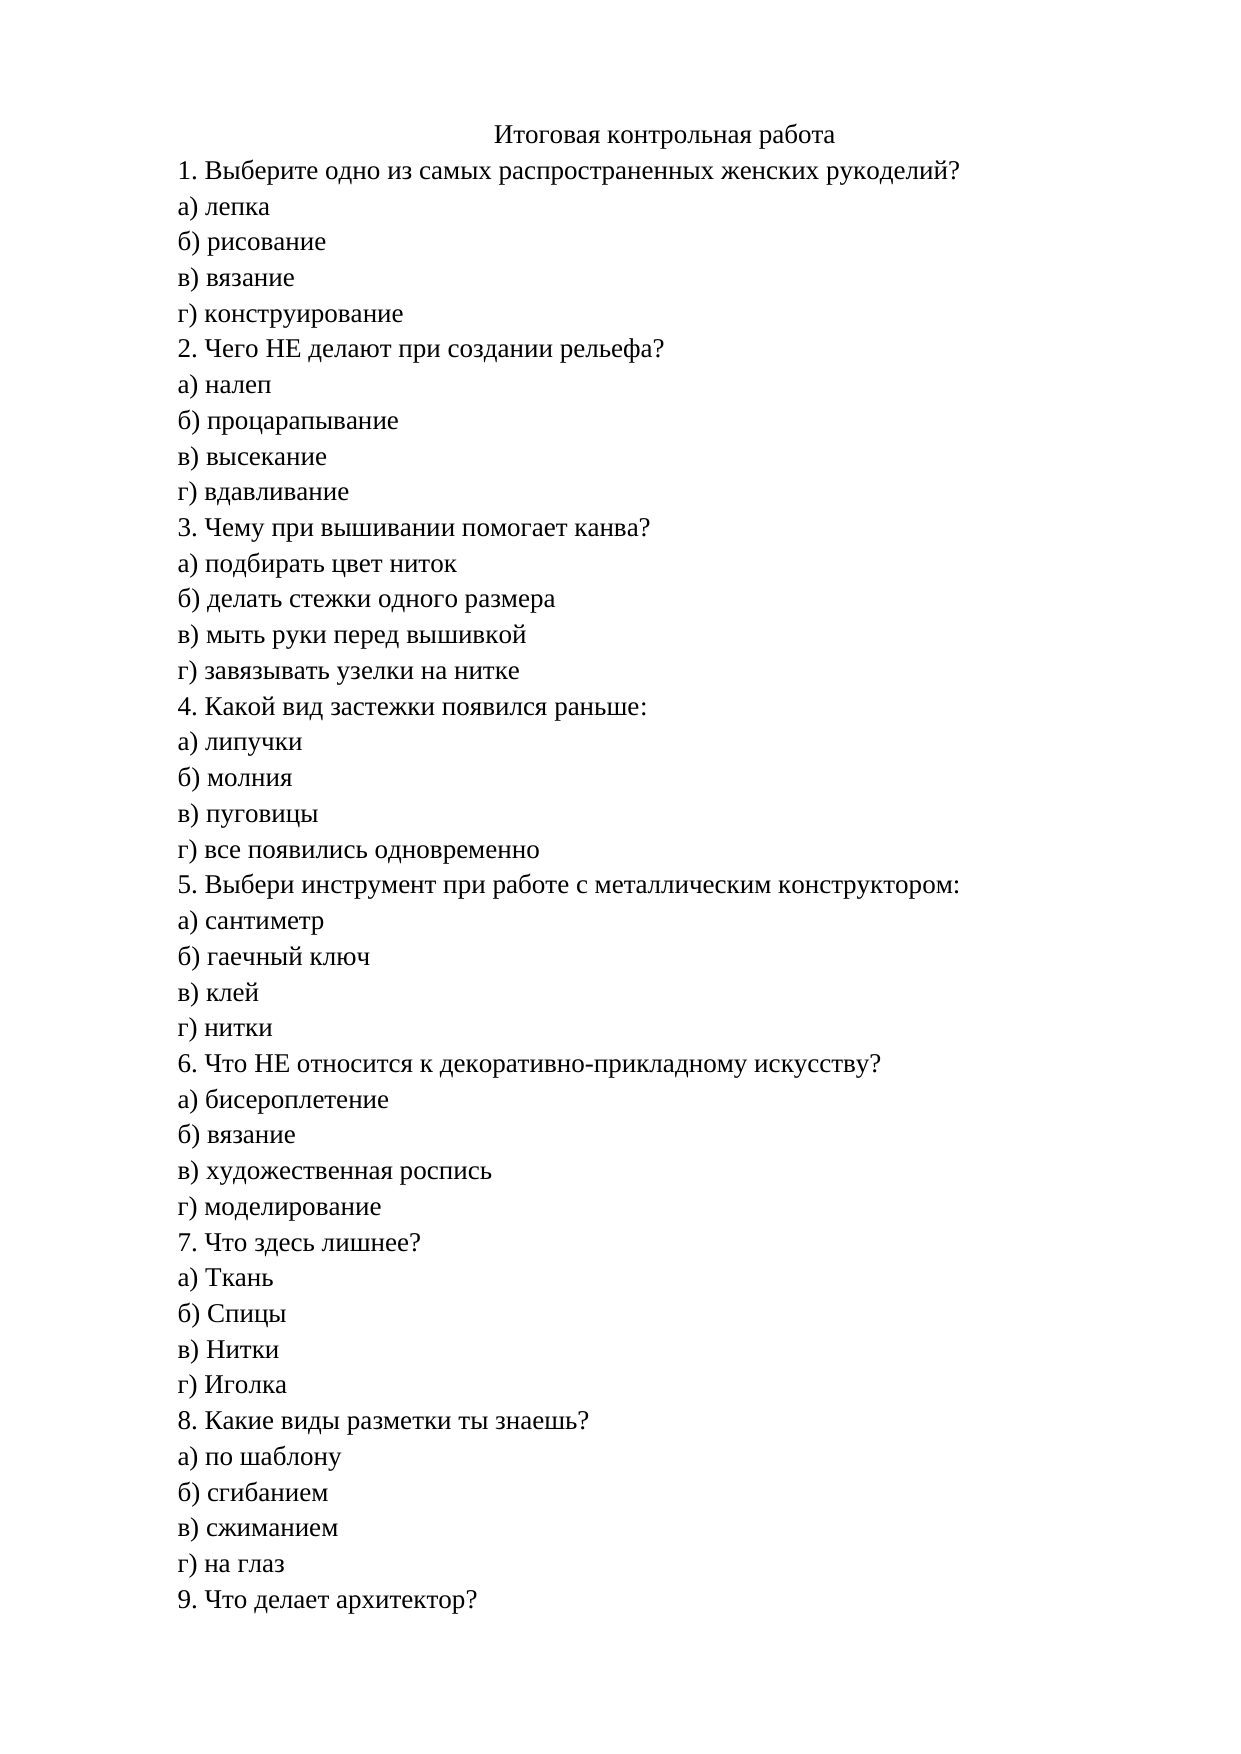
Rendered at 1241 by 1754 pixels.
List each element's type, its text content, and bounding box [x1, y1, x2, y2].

text 6. Что НЕ относится к декоративно-прикладному искусству? [177, 1047, 1152, 1078]
text г) завязывать узелки на нитке [177, 654, 1152, 685]
text б) процарапывание [177, 404, 1152, 435]
text 3. Чему при вышивании помогает канва? [177, 511, 1152, 542]
text б) Спицы [177, 1297, 1152, 1328]
text а) налеп [177, 368, 1152, 399]
text г) Иголка [177, 1369, 1152, 1400]
text 5. Выбери инструмент при работе с металлическим конструктором: [177, 868, 1152, 899]
text а) бисероплетение [177, 1083, 1152, 1114]
text а) подбирать цвет ниток [177, 547, 1152, 578]
text а) по шаблону [177, 1440, 1152, 1471]
text б) делать стежки одного размера [177, 583, 1152, 614]
text в) художественная роспись [177, 1154, 1152, 1185]
text в) пуговицы [177, 797, 1152, 828]
text а) лепка [177, 189, 1152, 221]
text а) липучки [177, 726, 1152, 757]
text б) молния [177, 761, 1152, 792]
text б) сгибанием [177, 1476, 1152, 1507]
text б) вязание [177, 1118, 1152, 1150]
text в) сжиманием [177, 1512, 1152, 1543]
text г) моделирование [177, 1190, 1152, 1221]
text 7. Что здесь лишнее? [177, 1226, 1152, 1257]
text б) рисование [177, 225, 1152, 256]
text г) все появились одновременно [177, 833, 1152, 864]
text в) Нитки [177, 1333, 1152, 1364]
text Итоговая контрольная работа [177, 118, 1152, 149]
text г) на глаз [177, 1547, 1152, 1578]
text 4. Какой вид застежки появился раньше: [177, 690, 1152, 721]
text а) сантиметр [177, 904, 1152, 935]
text а) Ткань [177, 1261, 1152, 1293]
text 2. Чего НЕ делают при создании рельефа? [177, 332, 1152, 364]
text 1. Выберите одно из самых распространенных женских рукоделий? [177, 154, 1152, 185]
text в) высекание [177, 440, 1152, 471]
text г) нитки [177, 1011, 1152, 1042]
text в) клей [177, 976, 1152, 1007]
text в) вязание [177, 261, 1152, 292]
text 8. Какие виды разметки ты знаешь? [177, 1404, 1152, 1436]
text в) мыть руки перед вышивкой [177, 618, 1152, 649]
text 9. Что делает архитектор? [177, 1583, 1152, 1614]
text г) конструирование [177, 297, 1152, 328]
text г) вдавливание [177, 475, 1152, 507]
text б) гаечный ключ [177, 940, 1152, 971]
